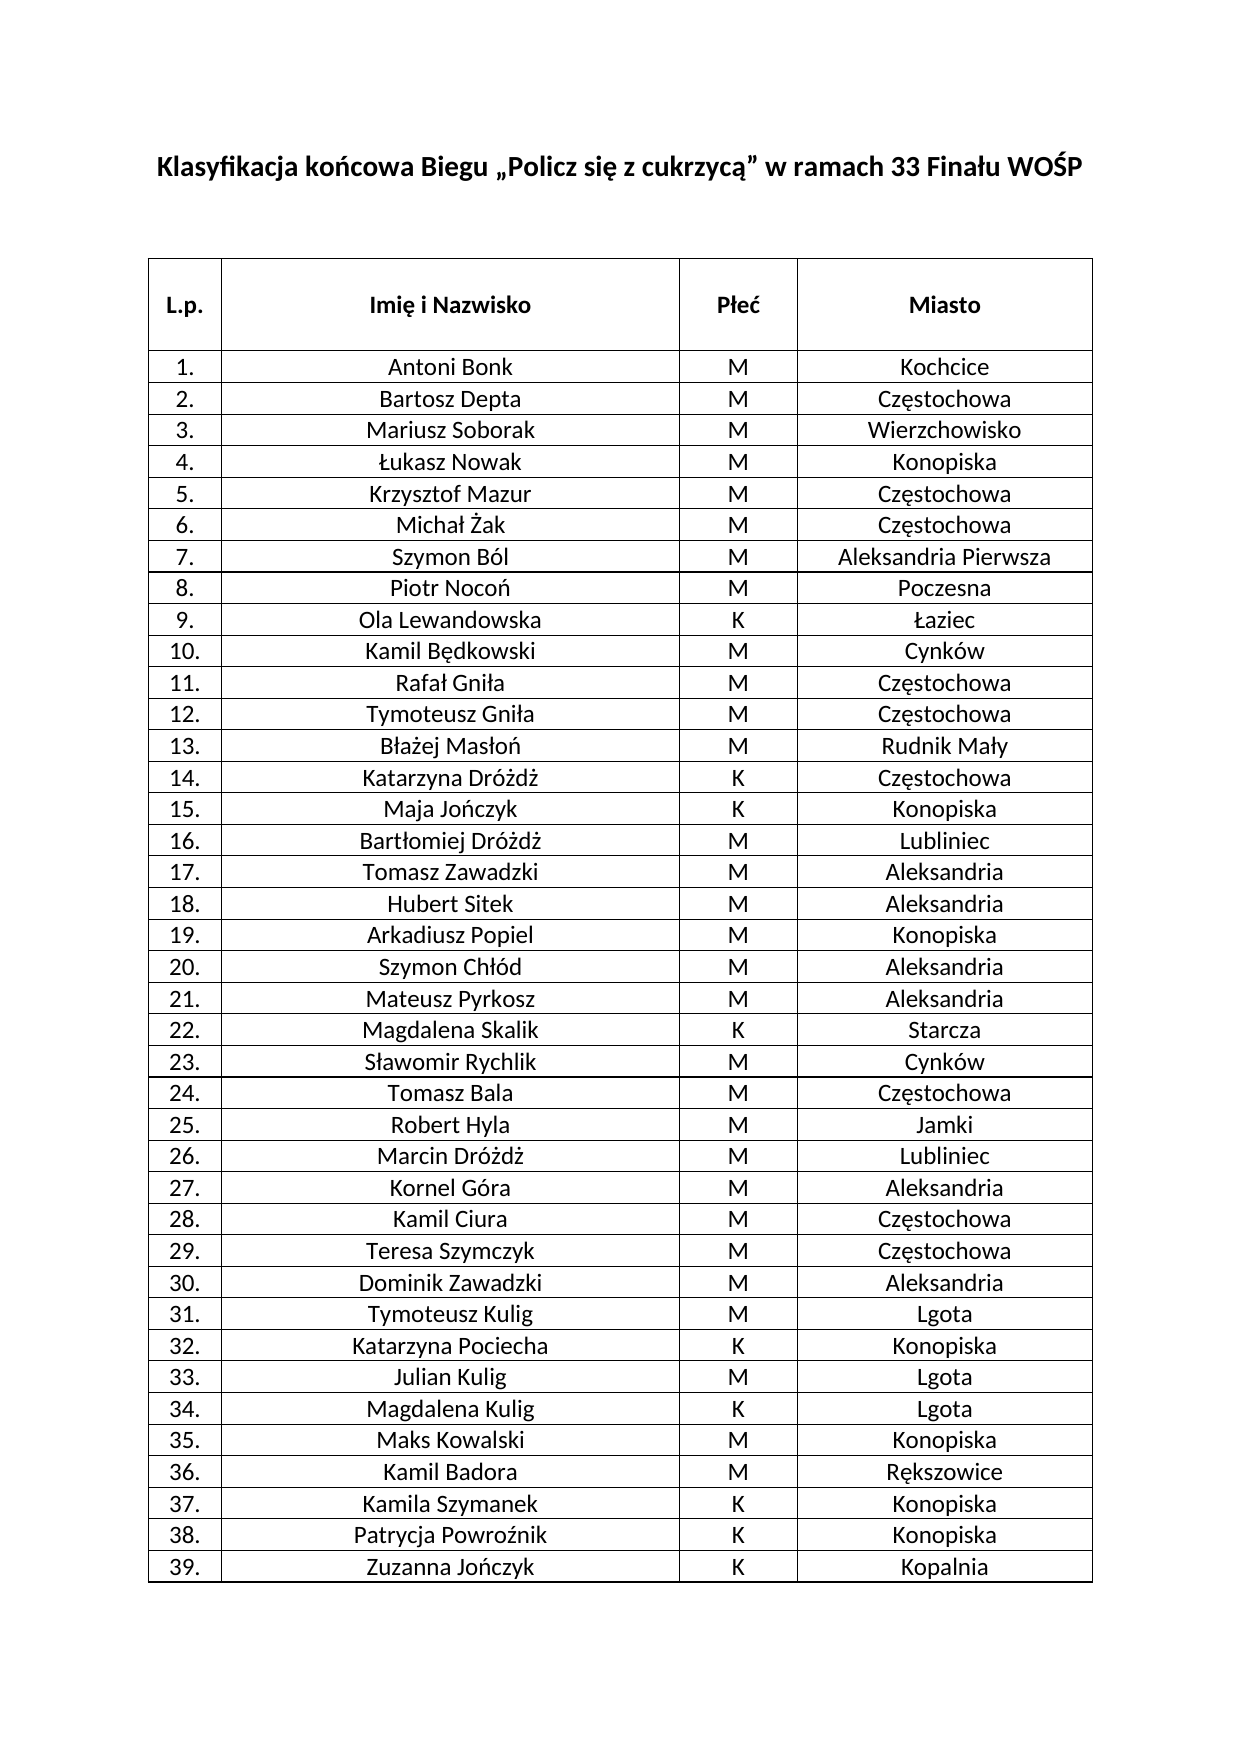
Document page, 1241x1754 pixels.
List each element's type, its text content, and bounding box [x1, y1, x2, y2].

table_cell Tymoteusz Gniła [222, 699, 679, 729]
table_cell M [680, 1078, 797, 1108]
table_cell 20. [149, 951, 221, 982]
table_cell Magdalena Kulig [222, 1393, 679, 1423]
table_cell 12. [149, 699, 221, 729]
table_cell Piotr Nocoń [222, 573, 679, 603]
table_cell Kamila Szymanek [222, 1488, 679, 1518]
table_cell 37. [149, 1488, 221, 1518]
table_header Płeć [680, 259, 797, 350]
table_cell Tomasz Bala [222, 1078, 679, 1108]
table_cell M [680, 1046, 797, 1076]
table_cell Starcza [798, 1014, 1092, 1045]
table_cell M [680, 383, 797, 413]
table_cell M [680, 415, 797, 445]
table_cell Kornel Góra [222, 1172, 679, 1203]
table_cell Łaziec [798, 604, 1092, 634]
table_header L.p. [149, 259, 221, 350]
table_cell M [680, 1267, 797, 1297]
table_cell K [680, 793, 797, 824]
table_header Miasto [798, 259, 1092, 350]
table_cell Marcin Dróżdż [222, 1141, 679, 1171]
table_cell Cynków [798, 636, 1092, 666]
table_cell Dominik Zawadzki [222, 1267, 679, 1297]
table_cell Częstochowa [798, 1204, 1092, 1234]
table_cell 13. [149, 730, 221, 761]
table_cell Tomasz Zawadzki [222, 856, 679, 887]
table_cell Bartosz Depta [222, 383, 679, 413]
table_cell Mateusz Pyrkosz [222, 983, 679, 1013]
table_cell Aleksandria [798, 888, 1092, 918]
table_cell 5. [149, 478, 221, 508]
table_cell M [680, 573, 797, 603]
table_cell M [680, 825, 797, 855]
table_cell Katarzyna Dróżdż [222, 762, 679, 792]
table_cell 3. [149, 415, 221, 445]
table_cell Patrycja Powroźnik [222, 1519, 679, 1550]
table_cell Kamil Ciura [222, 1204, 679, 1234]
table_cell M [680, 1425, 797, 1455]
table_cell Konopiska [798, 446, 1092, 477]
table_cell 21. [149, 983, 221, 1013]
table_header Imię i Nazwisko [222, 259, 679, 350]
table_cell Krzysztof Mazur [222, 478, 679, 508]
table_cell 11. [149, 667, 221, 698]
table_cell 30. [149, 1267, 221, 1297]
table_cell Szymon Chłód [222, 951, 679, 982]
table_cell Aleksandria [798, 951, 1092, 982]
table_cell M [680, 1204, 797, 1234]
table_cell Rafał Gniła [222, 667, 679, 698]
table_cell 15. [149, 793, 221, 824]
text Klasyfikacja końcowa Biegu „Policz się z cukrzycą” w ramach 33 Finału WOŚP [148, 148, 1093, 183]
table_cell Częstochowa [798, 1078, 1092, 1108]
table_cell M [680, 351, 797, 382]
table_cell Arkadiusz Popiel [222, 920, 679, 950]
table_cell Lgota [798, 1361, 1092, 1392]
table_cell 24. [149, 1078, 221, 1108]
table_cell M [680, 1235, 797, 1266]
table_cell 25. [149, 1109, 221, 1139]
table_cell Częstochowa [798, 699, 1092, 729]
table_cell Lgota [798, 1393, 1092, 1423]
table_cell Częstochowa [798, 509, 1092, 540]
table_cell M [680, 541, 797, 571]
table_cell Zuzanna Jończyk [222, 1551, 679, 1581]
table_cell M [680, 856, 797, 887]
table_cell M [680, 699, 797, 729]
table_cell M [680, 1109, 797, 1139]
table_cell Julian Kulig [222, 1361, 679, 1392]
table_cell 36. [149, 1456, 221, 1487]
table_cell M [680, 1298, 797, 1329]
table_cell 19. [149, 920, 221, 950]
table_cell K [680, 1393, 797, 1423]
table_cell 14. [149, 762, 221, 792]
table_cell Katarzyna Pociecha [222, 1330, 679, 1360]
table_cell Bartłomiej Dróżdż [222, 825, 679, 855]
table_cell Poczesna [798, 573, 1092, 603]
table_cell M [680, 920, 797, 950]
table_cell 18. [149, 888, 221, 918]
table_cell Częstochowa [798, 762, 1092, 792]
table_cell 4. [149, 446, 221, 477]
table_cell Robert Hyla [222, 1109, 679, 1139]
table_cell Aleksandria [798, 1172, 1092, 1203]
table_cell 17. [149, 856, 221, 887]
table_cell Częstochowa [798, 667, 1092, 698]
table_cell Wierzchowisko [798, 415, 1092, 445]
table_cell Kamil Badora [222, 1456, 679, 1487]
table_cell 10. [149, 636, 221, 666]
table_cell 6. [149, 509, 221, 540]
table_cell 34. [149, 1393, 221, 1423]
table_cell 1. [149, 351, 221, 382]
table_cell 33. [149, 1361, 221, 1392]
table_cell Hubert Sitek [222, 888, 679, 918]
table_cell M [680, 730, 797, 761]
table_cell M [680, 667, 797, 698]
table_cell K [680, 1488, 797, 1518]
table_cell M [680, 509, 797, 540]
table_cell 7. [149, 541, 221, 571]
table_cell K [680, 762, 797, 792]
table_cell M [680, 446, 797, 477]
table_cell 23. [149, 1046, 221, 1076]
table_cell Łukasz Nowak [222, 446, 679, 477]
table_cell 9. [149, 604, 221, 634]
table_cell Maja Jończyk [222, 793, 679, 824]
table_cell Lubliniec [798, 1141, 1092, 1171]
table_cell 35. [149, 1425, 221, 1455]
table_cell Sławomir Rychlik [222, 1046, 679, 1076]
table_cell Konopiska [798, 1425, 1092, 1455]
table_cell 29. [149, 1235, 221, 1266]
table_cell Kochcice [798, 351, 1092, 382]
table_cell Teresa Szymczyk [222, 1235, 679, 1266]
table_cell Lubliniec [798, 825, 1092, 855]
table_cell Częstochowa [798, 1235, 1092, 1266]
table_cell Tymoteusz Kulig [222, 1298, 679, 1329]
table_cell M [680, 888, 797, 918]
table_cell Rększowice [798, 1456, 1092, 1487]
table_cell Jamki [798, 1109, 1092, 1139]
table_cell Błażej Masłoń [222, 730, 679, 761]
table_cell M [680, 1361, 797, 1392]
table_cell 2. [149, 383, 221, 413]
table_cell Aleksandria [798, 1267, 1092, 1297]
table_cell M [680, 951, 797, 982]
table_cell Konopiska [798, 1488, 1092, 1518]
table_cell Konopiska [798, 1330, 1092, 1360]
table_cell 32. [149, 1330, 221, 1360]
table_cell Magdalena Skalik [222, 1014, 679, 1045]
table_cell 16. [149, 825, 221, 855]
table_cell M [680, 478, 797, 508]
table_cell Częstochowa [798, 383, 1092, 413]
table_cell Antoni Bonk [222, 351, 679, 382]
table_cell K [680, 1551, 797, 1581]
table_cell Konopiska [798, 1519, 1092, 1550]
table_cell Kamil Będkowski [222, 636, 679, 666]
table_cell Kopalnia [798, 1551, 1092, 1581]
table_cell Cynków [798, 1046, 1092, 1076]
table_cell K [680, 1519, 797, 1550]
table_cell Aleksandria [798, 983, 1092, 1013]
table_cell 8. [149, 573, 221, 603]
table_cell M [680, 1456, 797, 1487]
table_cell M [680, 636, 797, 666]
table_cell Konopiska [798, 920, 1092, 950]
table_cell Lgota [798, 1298, 1092, 1329]
table_cell 22. [149, 1014, 221, 1045]
table_cell Ola Lewandowska [222, 604, 679, 634]
table_cell Michał Żak [222, 509, 679, 540]
table_cell 28. [149, 1204, 221, 1234]
table_cell Rudnik Mały [798, 730, 1092, 761]
table_cell M [680, 1141, 797, 1171]
table_cell 39. [149, 1551, 221, 1581]
table_cell K [680, 604, 797, 634]
table_cell M [680, 983, 797, 1013]
table_cell K [680, 1014, 797, 1045]
table_cell Konopiska [798, 793, 1092, 824]
table_cell Aleksandria [798, 856, 1092, 887]
table_cell Częstochowa [798, 478, 1092, 508]
table_cell Maks Kowalski [222, 1425, 679, 1455]
table_cell 26. [149, 1141, 221, 1171]
table_cell K [680, 1330, 797, 1360]
table_cell Aleksandria Pierwsza [798, 541, 1092, 571]
table_cell M [680, 1172, 797, 1203]
table_cell Mariusz Soborak [222, 415, 679, 445]
table_cell 31. [149, 1298, 221, 1329]
table_cell 38. [149, 1519, 221, 1550]
table_cell Szymon Ból [222, 541, 679, 571]
table_cell 27. [149, 1172, 221, 1203]
